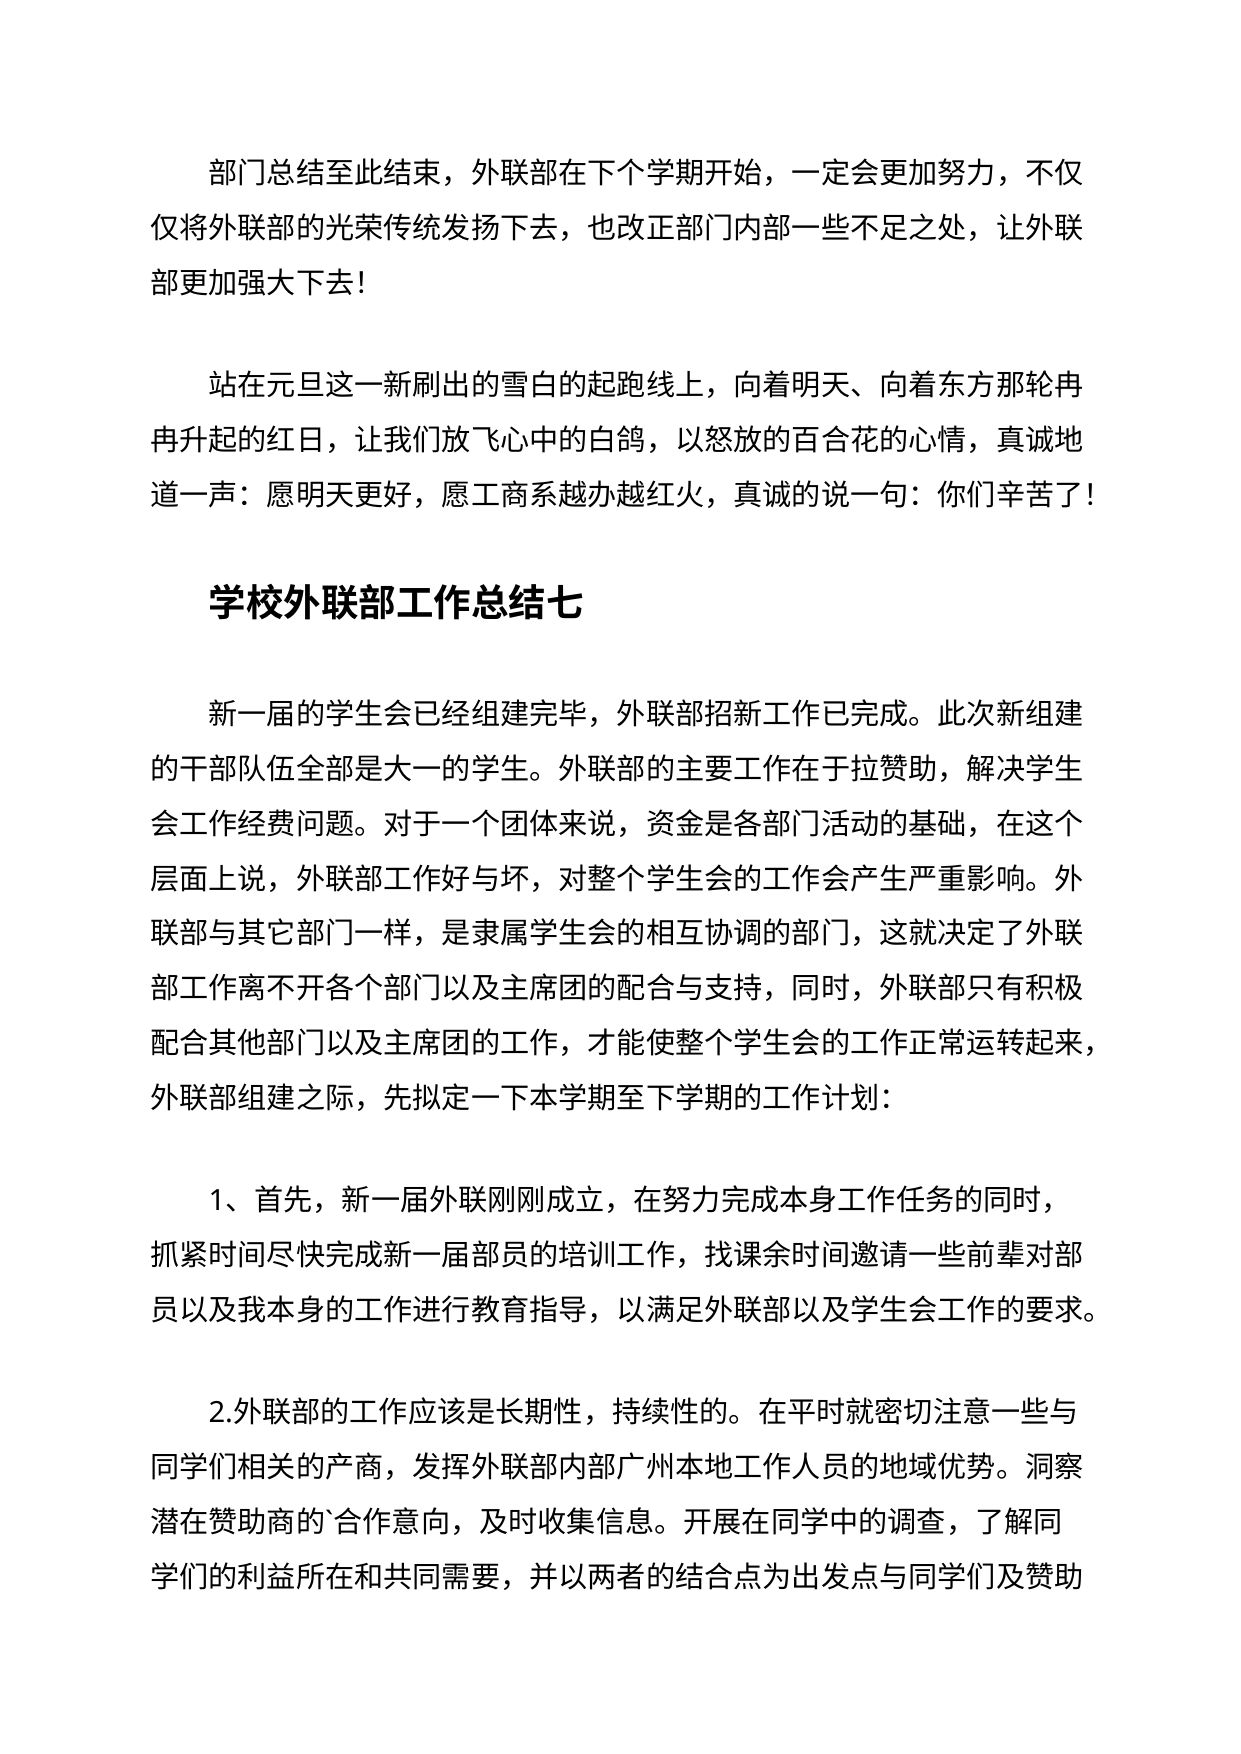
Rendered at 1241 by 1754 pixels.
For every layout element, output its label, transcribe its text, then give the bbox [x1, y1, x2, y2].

text 站在元旦这一新刷出的雪白的起跑线上，向着明天、向着东方那轮冉冉升起的红日，让我们放飞心中的白鸽，以怒放的百合花的心情，真诚地道一声：愿明天更好，愿工商系越办越红火，真诚的说一句：你们辛苦了！ [150, 362, 1090, 514]
text 学校外联部工作总结七 [150, 573, 1090, 627]
text 1、首先，新一届外联刚刚成立，在努力完成本身工作任务的同时，抓紧时间尽快完成新一届部员的培训工作，找课余时间邀请一些前辈对部员以及我本身的工作进行教育指导，以满足外联部以及学生会工作的要求。 [150, 1177, 1090, 1329]
text 部门总结至此结束，外联部在下个学期开始，一定会更加努力，不仅仅将外联部的光荣传统发扬下去，也改正部门内部一些不足之处，让外联部更加强大下去！ [150, 150, 1090, 302]
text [150, 1388, 1090, 1595]
text 新一届的学生会已经组建完毕，外联部招新工作已完成。此次新组建的干部队伍全部是大一的学生。外联部的主要工作在于拉赞助，解决学生会工作经费问题。对于一个团体来说，资金是各部门活动的基础，在这个层面上说，外联部工作好与坏，对整个学生会的工作会产生严重影响。外联部与其它部门一样，是隶属学生会的相互协调的部门，这就决定了外联部工作离不开各个部门以及主席团的配合与支持，同时，外联部只有积极配合其他部门以及主席团的工作，才能使整个学生会的工作正常运转起来，外联部组建之际，先拟定一下本学期至下学期的工作计划： [150, 691, 1090, 1117]
